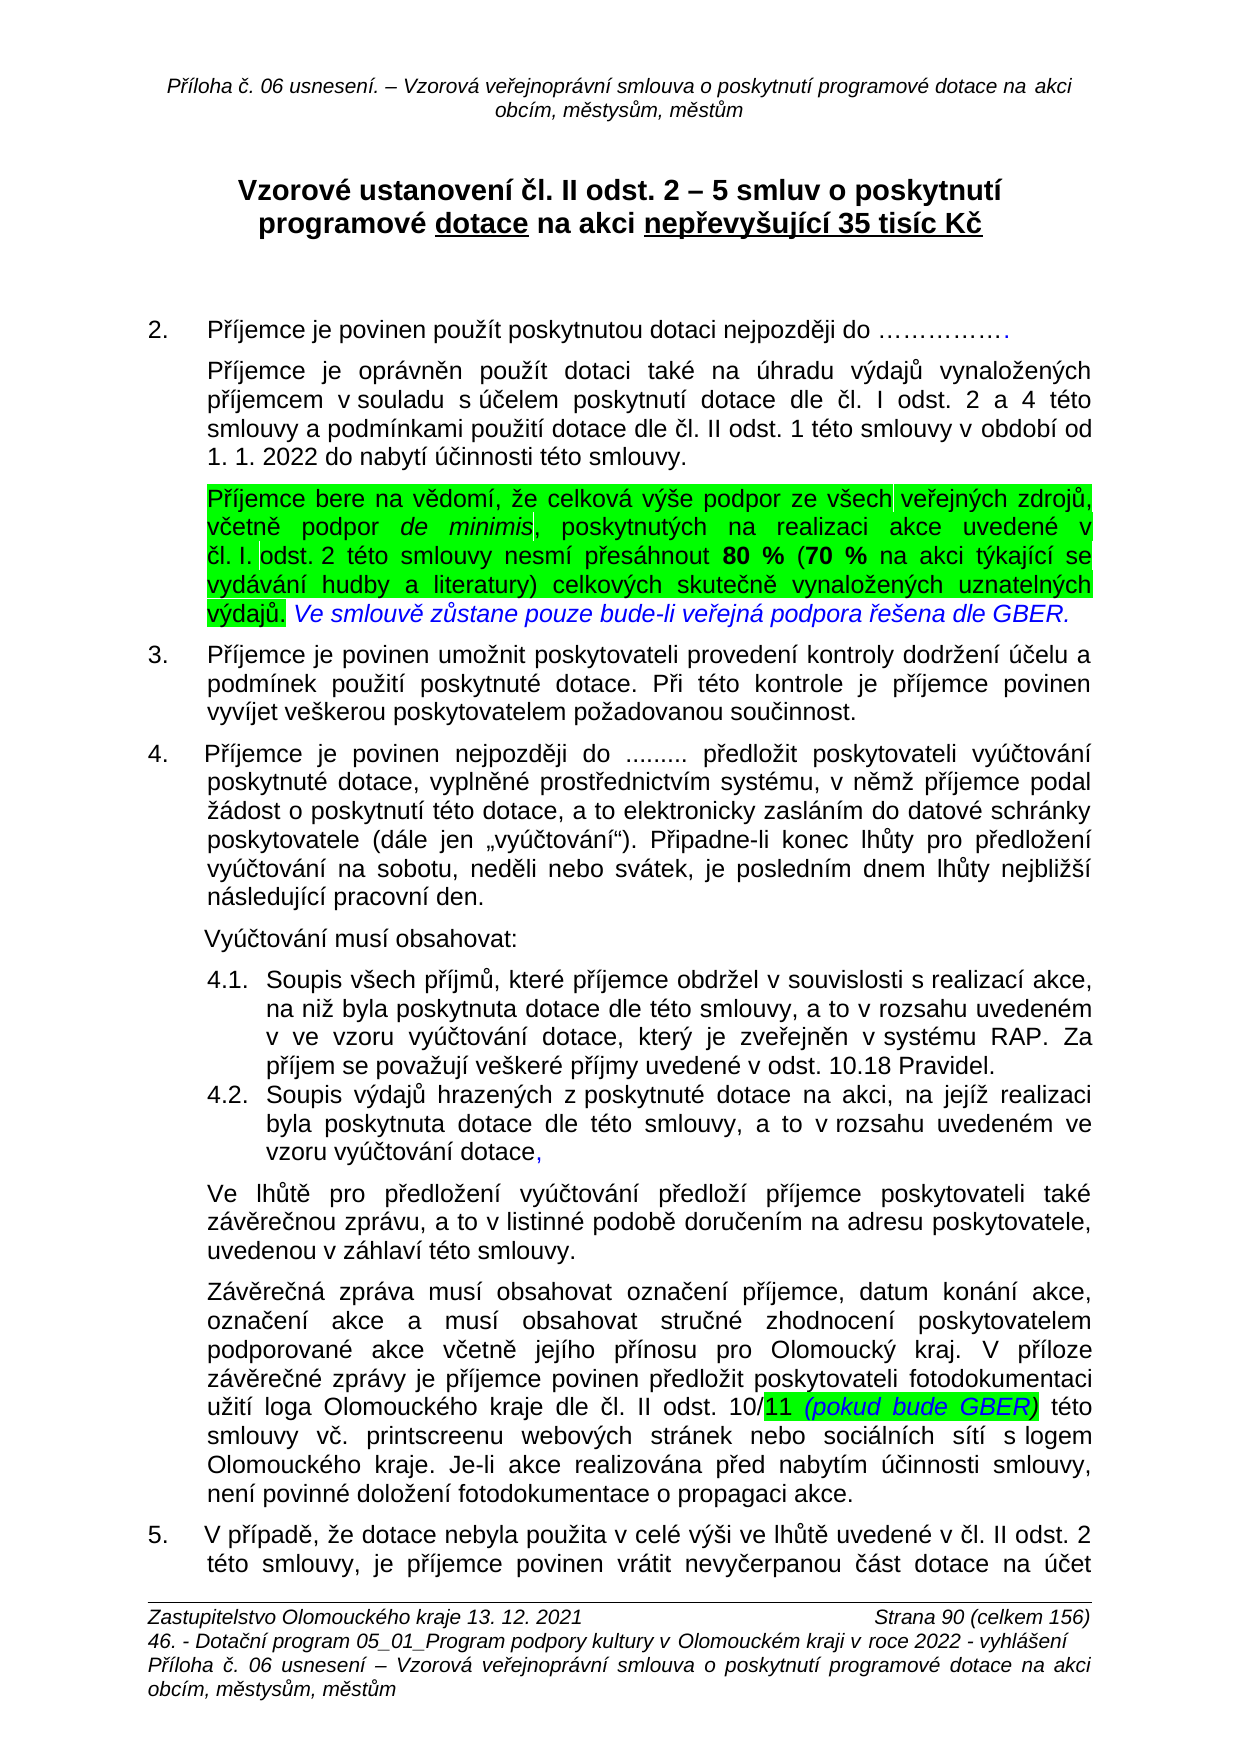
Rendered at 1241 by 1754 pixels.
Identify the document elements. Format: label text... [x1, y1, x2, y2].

list Soupis výdajů hrazených z poskytnuté dotace na akci, na jejíž realizaci byla poskytnuta dotace dle této smlouvy, a to v rozsahu uvedeném ve vzoru vyúčtování dotace, [207, 1080, 1092, 1166]
text Vzorové ustanovení čl. II odst. 2 – 5 smluv o poskytnutí programové dotace na akci nepřevyšující 35 tisíc Kč [148, 173, 1092, 240]
text Závěrečná zpráva musí obsahovat označení příjemce, datum konání akce, označení akce a musí obsahovat stručné zhodnocení poskytovatelem podporované akce včetně jejího přínosu pro Olomoucký kraj. V příloze závěrečné zprávy je příjemce povinen předložit poskytovateli fotodokumentaci užití loga Olomouckého kraje dle čl. II odst. 10/11 (pokud bude GBER) této smlouvy vč. printscreenu webových stránek nebo sociálních sítí s logem Olomouckého kraje. Je-li akce realizována před nabytím účinnosti smlouvy, není povinné doložení fotodokumentace o propagaci akce. [207, 1277, 1092, 1507]
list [148, 1520, 1092, 1577]
list Příjemce je povinen umožnit poskytovateli provedení kontroly dodržení účelu a podmínek použití poskytnuté dotace. Při této kontrole je příjemce povinen vyvíjet veškerou poskytovatelem požadovanou součinnost. [148, 640, 1092, 726]
list Příjemce je povinen nejpozději do ......... předložit poskytovateli vyúčtování poskytnuté dotace, vyplněné prostřednictvím systému, v němž příjemce podal žádost o poskytnutí této dotace, a to elektronicky zasláním do datové schránky poskytovatele (dále jen „vyúčtování“). Připadne-li konec lhůty pro předložení vyúčtování na sobotu, neděli nebo svátek, je posledním dnem lhůty nejbližší následující pracovní den. [148, 738, 1092, 911]
text Příjemce je oprávněn použít dotaci také na úhradu výdajů vynaložených příjemcem v souladu s účelem poskytnutí dotace dle čl. I odst. 2 a 4 této smlouvy a podmínkami použití dotace dle čl. II odst. 1 této smlouvy v období od 1. 1. 2022 do nabytí účinnosti této smlouvy. [207, 356, 1092, 471]
list Příjemce je povinen použít poskytnutou dotaci nejpozději do ……………. [148, 315, 1092, 343]
text Ve lhůtě pro předložení vyúčtování předloží příjemce poskytovateli také závěrečnou zprávu, a to v listinné podobě doručením na adresu poskytovatele, uvedenou v záhlaví této smlouvy. [207, 1178, 1092, 1265]
text Vyúčtování musí obsahovat: [204, 923, 1092, 952]
list Soupis všech příjmů, které příjemce obdržel v souvislosti s realizací akce, na niž byla poskytnuta dotace dle této smlouvy, a to v rozsahu uvedeném v ve vzoru vyúčtování dotace, který je zveřejněn v systému RAP. Za příjem se považují veškeré příjmy uvedené v odst. 10.18 Pravidel. [207, 965, 1092, 1080]
text Příjemce bere na vědomí, že celková výše podpor ze všech veřejných zdrojů, včetně podpor de minimis, poskytnutých na realizaci akce uvedené v čl. I. odst. 2 této smlouvy nesmí přesáhnout 80 % (70 % na akci týkající se vydávání hudby a literatury) celkových skutečně vynaložených uznatelných výdajů. Ve smlouvě zůstane pouze bude-li veřejná podpora řešena dle GBER. [207, 598, 1092, 627]
